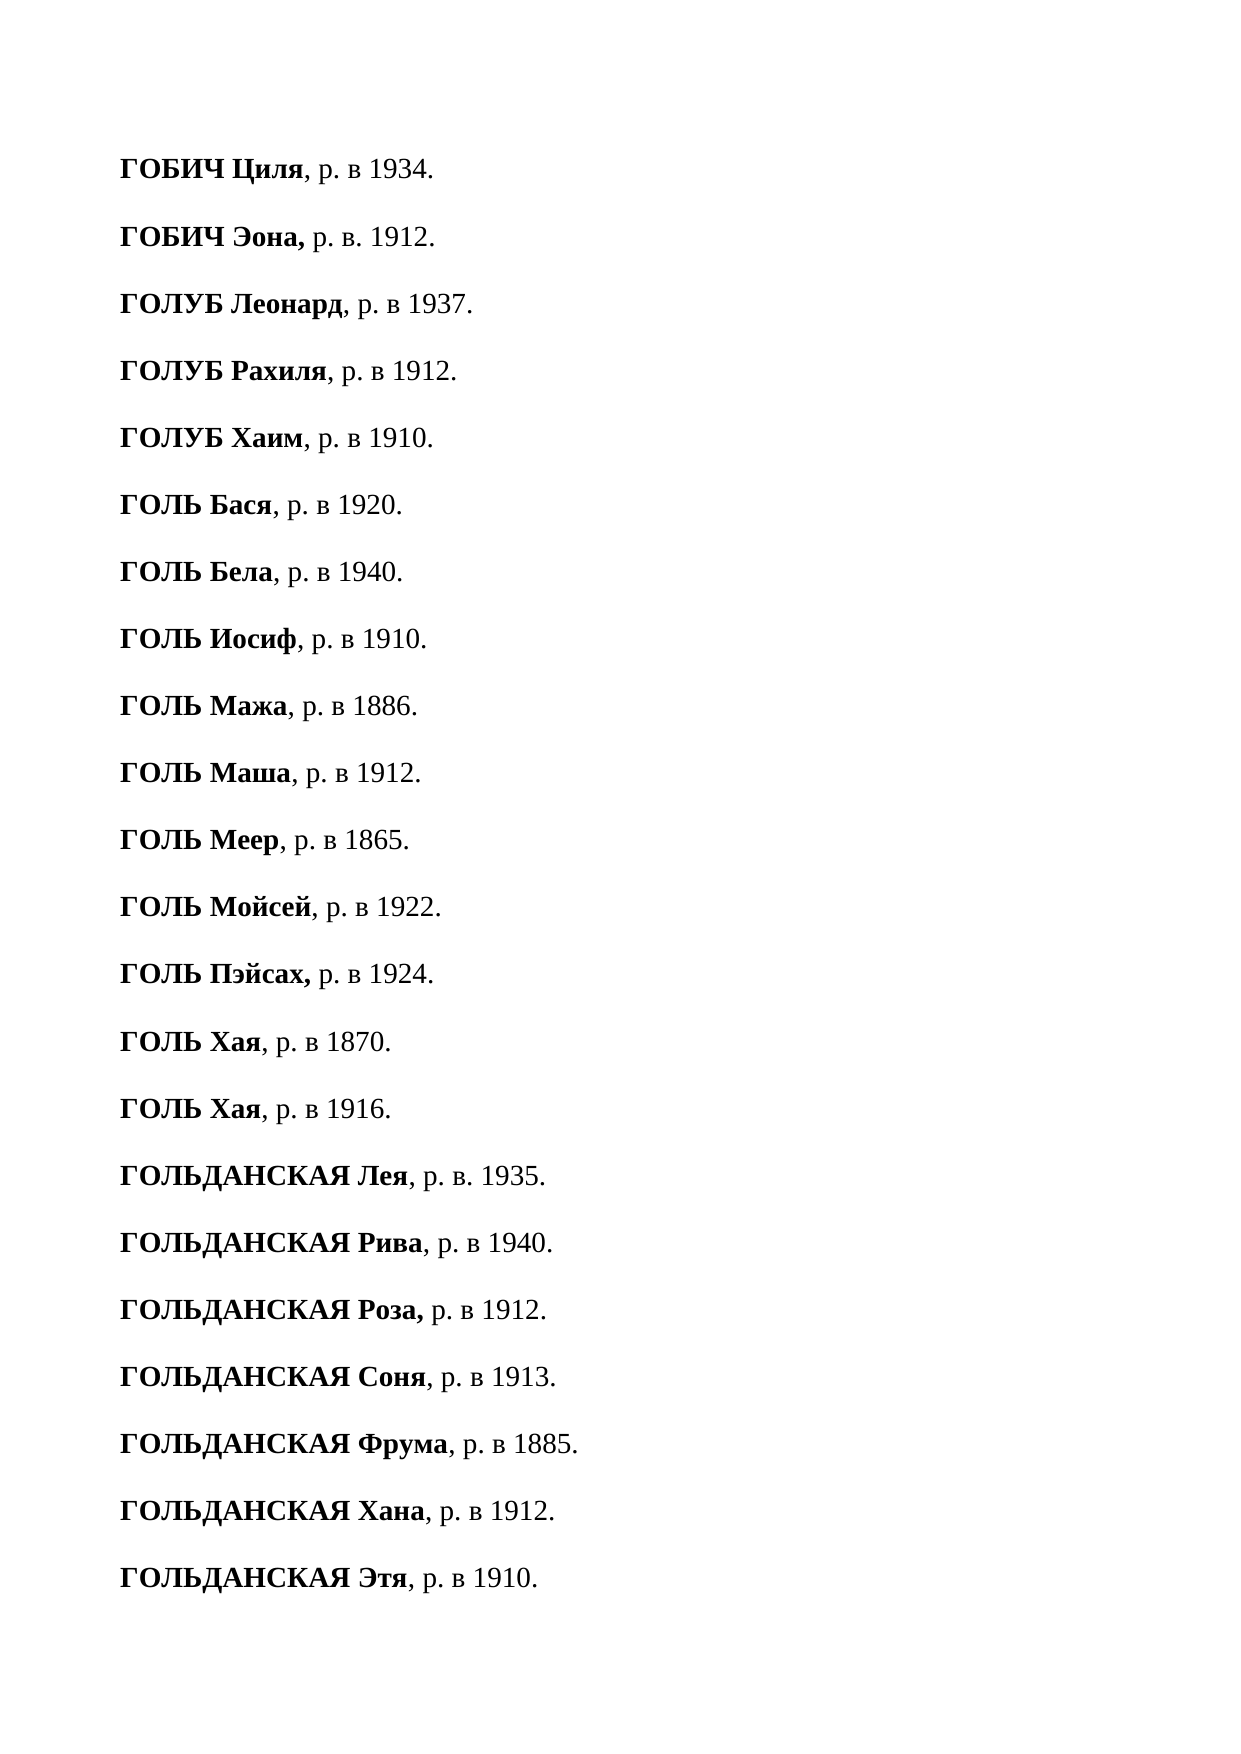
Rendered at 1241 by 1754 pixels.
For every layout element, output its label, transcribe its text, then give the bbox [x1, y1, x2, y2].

text ГОЛЬДАНСКАЯ Рива, р. в 1940. [120, 1225, 1120, 1258]
text ГОЛУБ Рахиля, р. в 1912. [120, 353, 1120, 386]
text ГОЛЬДАНСКАЯ Лея, р. в. 1935. [120, 1158, 1120, 1191]
text ГОБИЧ Эона, р. в. 1912. [120, 219, 1120, 252]
text ГОЛЬ Маша, р. в 1912. [120, 755, 1120, 789]
text ГОЛЬДАНСКАЯ Этя, р. в 1910. [120, 1560, 1120, 1594]
text ГОЛУБ Леонард, р. в 1937. [120, 286, 1120, 319]
text ГОЛЬ Мажа, р. в 1886. [120, 688, 1120, 722]
text ГОЛЬ Бася, р. в 1920. [120, 487, 1120, 521]
text ГОЛЬ Иосиф, р. в 1910. [120, 621, 1120, 655]
text ГОЛЬДАНСКАЯ Роза, р. в 1912. [120, 1292, 1120, 1326]
text ГОЛЬДАНСКАЯ Хана, р. в 1912. [120, 1493, 1120, 1527]
text ГОЛЬ Мойсей, р. в 1922. [120, 889, 1120, 923]
text ГОЛЬ Меер, р. в 1865. [120, 822, 1120, 856]
text ГОБИЧ Циля, р. в 1934. [120, 152, 1120, 185]
text ГОЛЬ Хая, р. в 1870. [120, 1024, 1120, 1057]
text ГОЛЬ Бела, р. в 1940. [120, 554, 1120, 588]
text ГОЛЬДАНСКАЯ Соня, р. в 1913. [120, 1359, 1120, 1393]
text ГОЛЬ Хая, р. в 1916. [120, 1091, 1120, 1124]
text ГОЛУБ Хаим, р. в 1910. [120, 420, 1120, 453]
text ГОЛЬДАНСКАЯ Фрума, р. в 1885. [120, 1426, 1120, 1460]
text ГОЛЬ Пэйсах, р. в 1924. [120, 957, 1120, 990]
